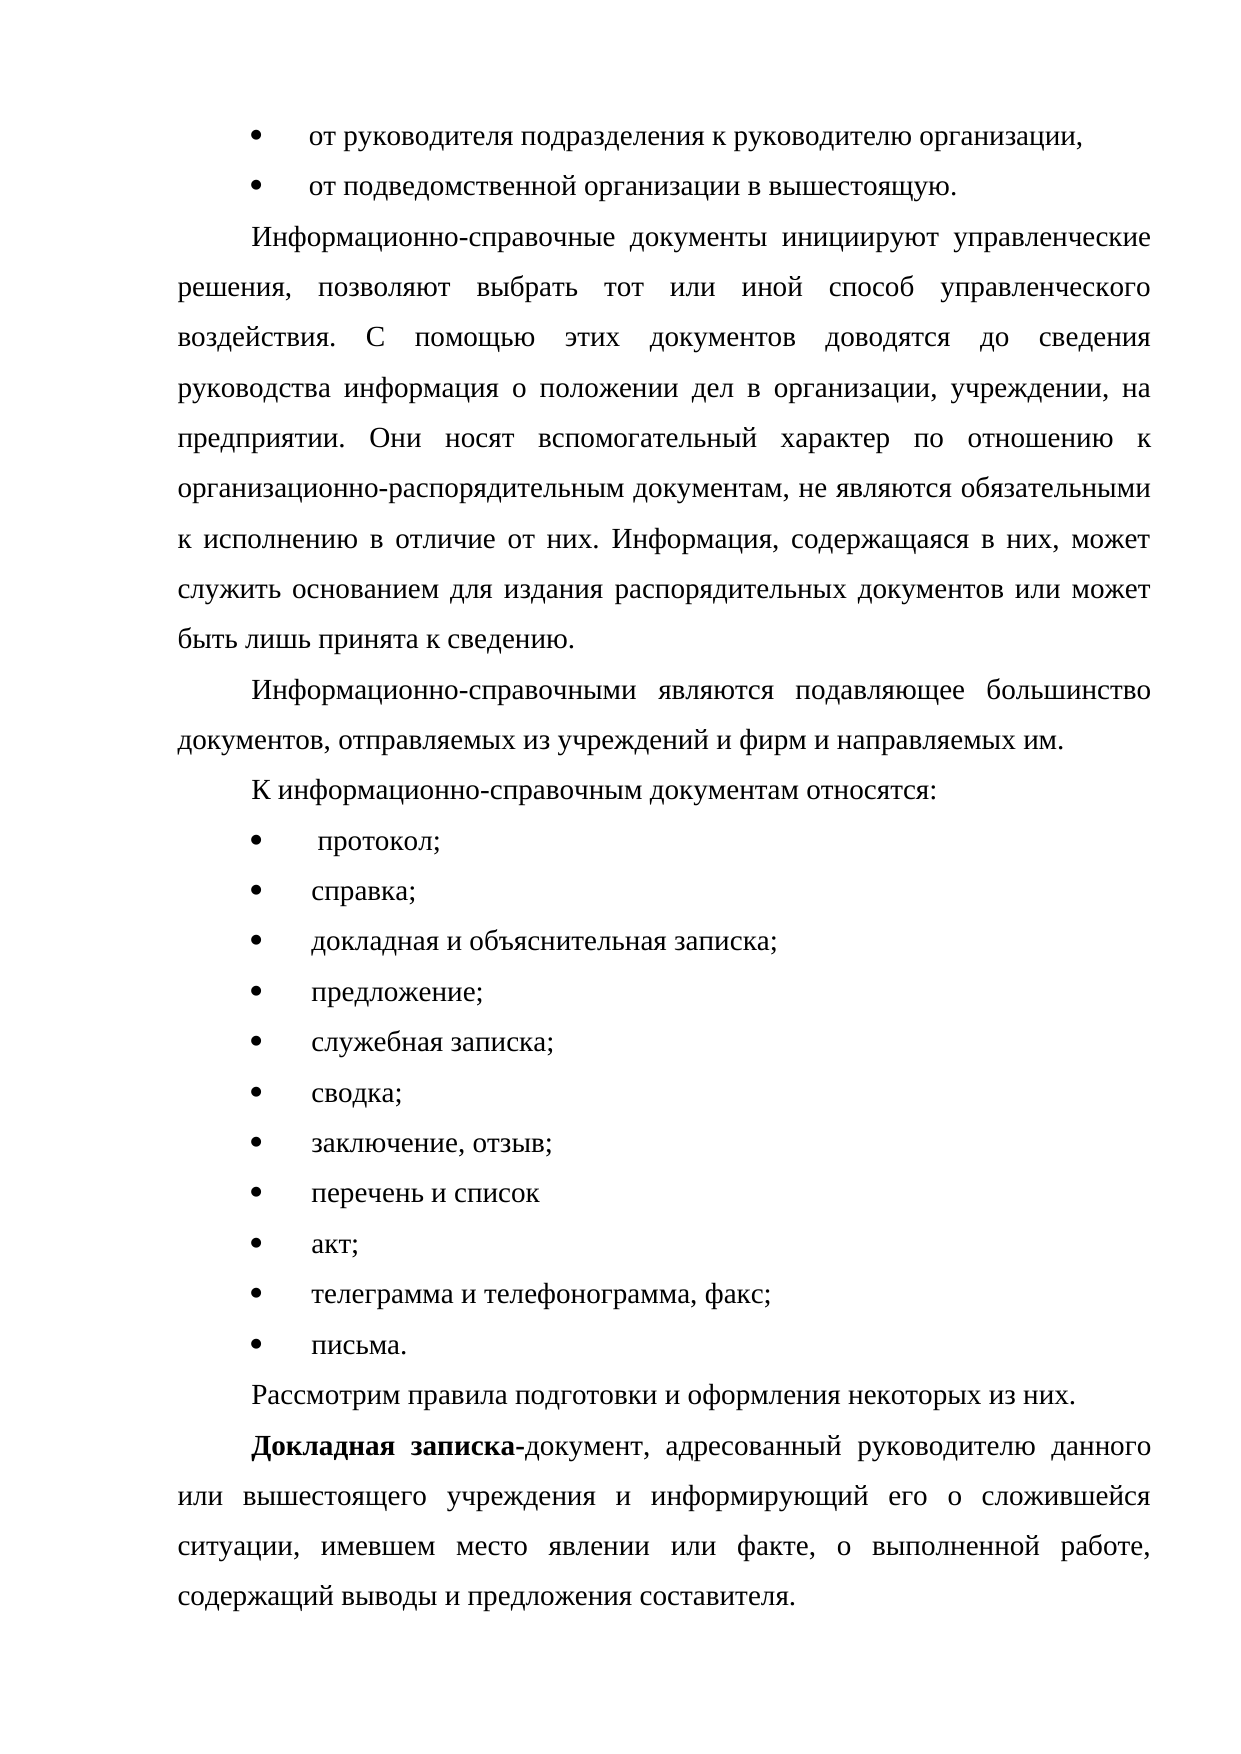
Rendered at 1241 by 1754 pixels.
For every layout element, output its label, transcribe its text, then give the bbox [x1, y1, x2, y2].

list акт; [177, 1226, 1152, 1260]
list письма. [177, 1327, 1152, 1361]
list перечень и список [177, 1176, 1152, 1209]
list от руководителя подразделения к руководителю организации, [177, 118, 1152, 152]
text Рассмотрим правила подготовки и оформления некоторых из них. [177, 1377, 1152, 1411]
list протокол; [177, 823, 1152, 856]
list предложение; [177, 974, 1152, 1008]
list докладная и объяснительная записка; [177, 923, 1152, 957]
list заключение, отзыв; [177, 1125, 1152, 1159]
text Информационно-справочные документы инициируют управленческие решения, позволяют выбрать тот или иной способ управленческого воздействия. С помощью этих документов доводятся до сведения руководства информация о положении дел в организации, учреждении, на предприятии. Они носят вспомогательный характер по отношению к организационно-распорядительным документам, не являются обязательными к исполнению в отличие от них. Информация, содержащаяся в них, может служить основанием для издания распорядительных документов или может быть лишь принята к сведению. [177, 219, 1152, 655]
text К информационно-справочным документам относятся: [177, 772, 1152, 806]
list справка; [177, 873, 1152, 907]
list телеграмма и телефонограмма, факс; [177, 1276, 1152, 1310]
list служебная записка; [177, 1024, 1152, 1058]
text Докладная записка-документ, адресованный руководителю данного или вышестоящего учреждения и информирующий его о сложившейся ситуации, имевшем место явлении или факте, о выполненной работе, содержащий выводы и предложения составителя. [177, 1428, 1152, 1612]
text Информационно-справочными являются подавляющее большинство документов, отправляемых из учреждений и фирм и направляемых им. [177, 672, 1152, 756]
list от подведомственной организации в вышестоящую. [177, 168, 1152, 202]
list сводка; [177, 1075, 1152, 1108]
